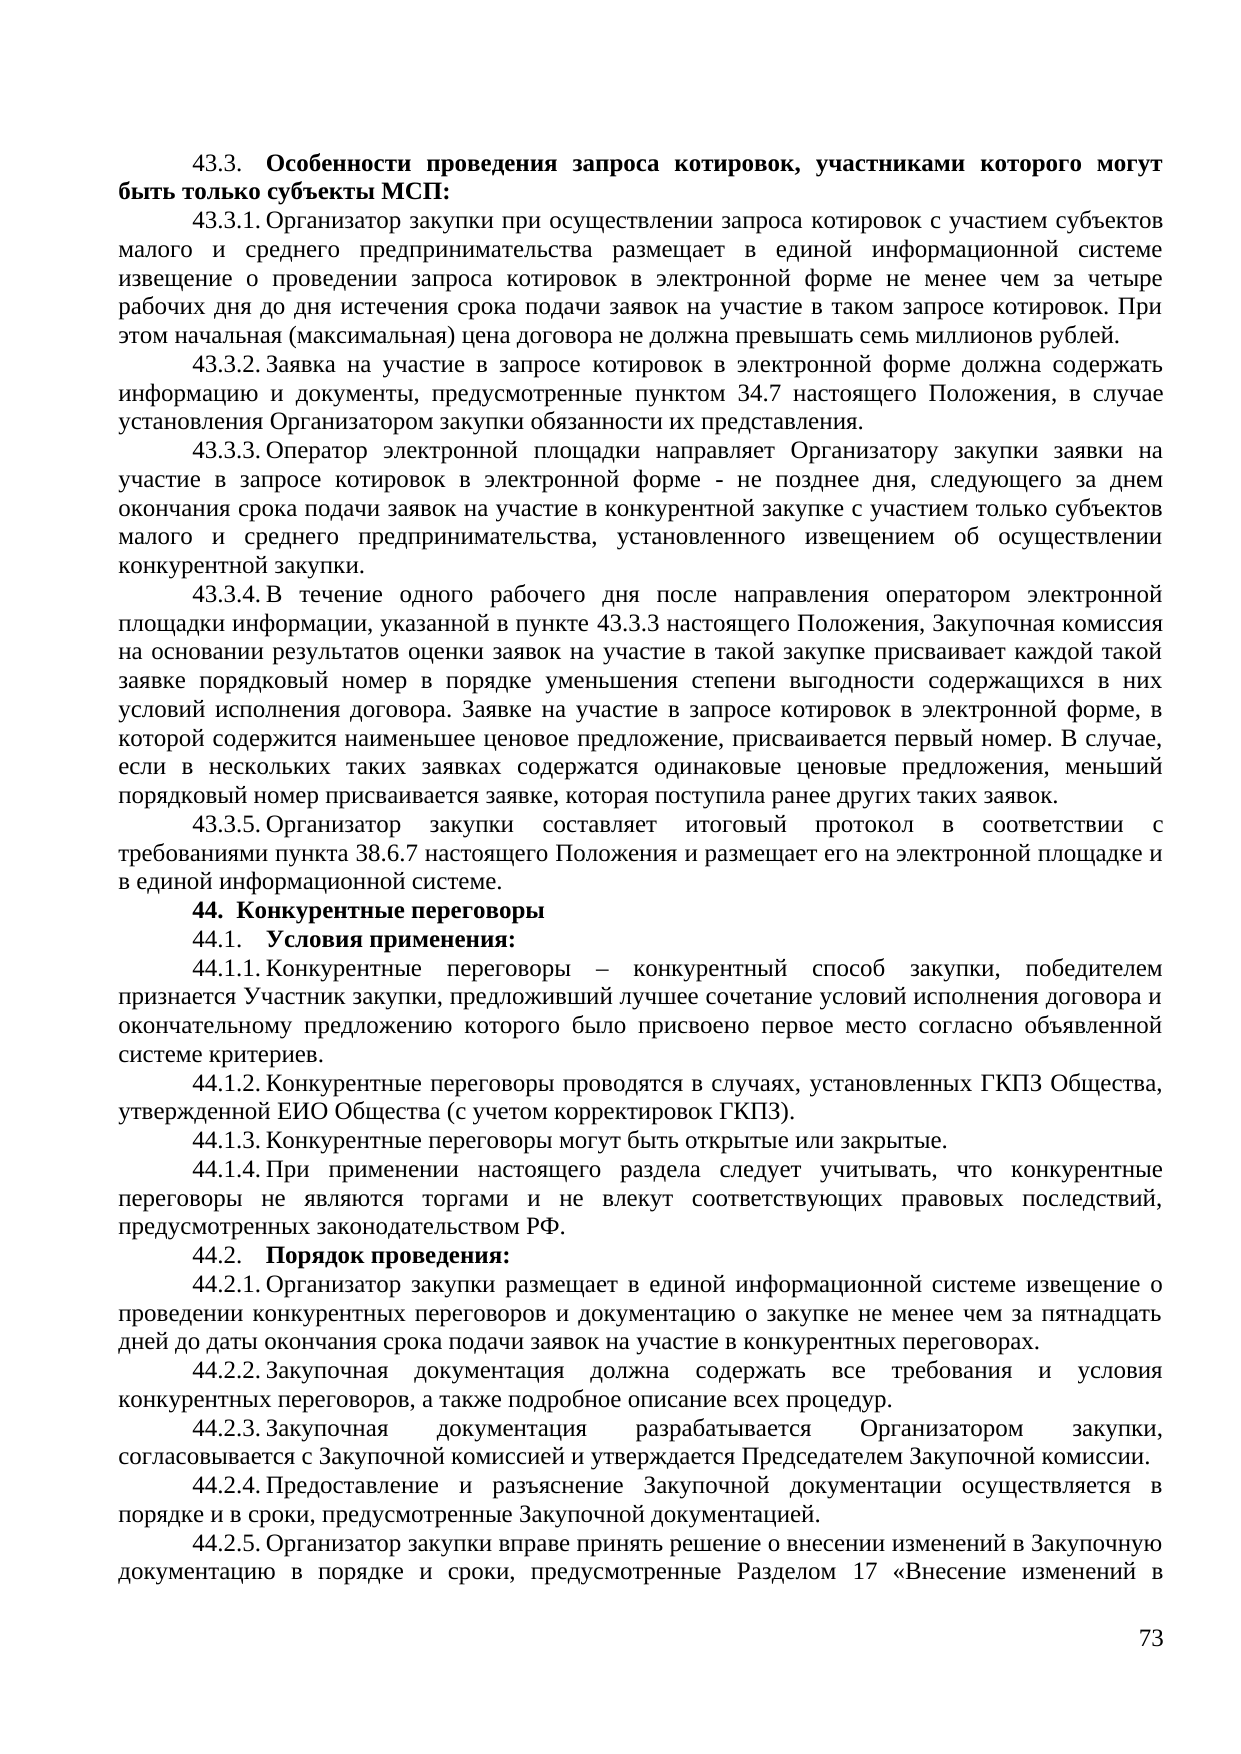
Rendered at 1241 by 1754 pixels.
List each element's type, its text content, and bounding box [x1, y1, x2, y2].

list Закупочная документация должна содержать все требования и условия конкурентных переговоров, а также подробное описание всех процедур. [118, 1355, 1163, 1413]
list Особенности проведения запроса котировок, участниками которого могут быть только субъекты МСП: [118, 148, 1163, 205]
list Конкурентные переговоры проводятся в случаях, установленных ГКПЗ Общества, утвержденной ЕИО Общества (с учетом корректировок ГКПЗ). [118, 1068, 1163, 1125]
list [118, 1528, 1163, 1585]
list Конкурентные переговоры могут быть открытые или закрытые. [118, 1125, 1163, 1154]
list Организатор закупки при осуществлении запроса котировок с участием субъектов малого и среднего предпринимательства размещает в единой информационной системе извещение о проведении запроса котировок в электронной форме не менее чем за четыре рабочих дня до дня истечения срока подачи заявок на участие в таком запросе котировок. При этом начальная (максимальная) цена договора не должна превышать семь миллионов рублей. [118, 205, 1163, 349]
list Порядок проведения: [118, 1240, 1163, 1269]
list Организатор закупки составляет итоговый протокол в соответствии с требованиями пункта 38.6.7 настоящего Положения и размещает его на электронной площадке и в единой информационной системе. [118, 809, 1163, 895]
list При применении настоящего раздела следует учитывать, что конкурентные переговоры не являются торгами и не влекут соответствующих правовых последствий, предусмотренных законодательством РФ. [118, 1154, 1163, 1240]
list Конкурентные переговоры [118, 895, 1163, 924]
list В течение одного рабочего дня после направления оператором электронной площадки информации, указанной в пункте 43.3.3 настоящего Положения, Закупочная комиссия на основании результатов оценки заявок на участие в такой закупке присваивает каждой такой заявке порядковый номер в порядке уменьшения степени выгодности содержащихся в них условий исполнения договора. Заявке на участие в запросе котировок в электронной форме, в которой содержится наименьшее ценовое предложение, присваивается первый номер. В случае, если в нескольких таких заявках содержатся одинаковые ценовые предложения, меньший порядковый номер присваивается заявке, которая поступила ранее других таких заявок. [118, 579, 1163, 809]
list Оператор электронной площадки направляет Организатору закупки заявки на участие в запросе котировок в электронной форме - не позднее дня, следующего за днем окончания срока подачи заявок на участие в конкурентной закупке с участием только субъектов малого и среднего предпринимательства, установленного извещением об осуществлении конкурентной закупки. [118, 435, 1163, 579]
list Закупочная документация разрабатывается Организатором закупки, согласовывается с Закупочной комиссией и утверждается Председателем Закупочной комиссии. [118, 1413, 1163, 1470]
list Заявка на участие в запросе котировок в электронной форме должна содержать информацию и документы, предусмотренные пунктом 34.7 настоящего Положения, в случае установления Организатором закупки обязанности их представления. [118, 349, 1163, 435]
list Условия применения: [118, 924, 1163, 953]
list Предоставление и разъяснение Закупочной документации осуществляется в порядке и в сроки, предусмотренные Закупочной документацией. [118, 1470, 1163, 1528]
list Организатор закупки размещает в единой информационной системе извещение о проведении конкурентных переговоров и документацию о закупке не менее чем за пятнадцать дней до даты окончания срока подачи заявок на участие в конкурентных переговорах. [118, 1269, 1163, 1355]
list Конкурентные переговоры – конкурентный способ закупки, победителем признается Участник закупки, предложивший лучшее сочетание условий исполнения договора и окончательному предложению которого было присвоено первое место согласно объявленной системе критериев. [118, 953, 1163, 1068]
